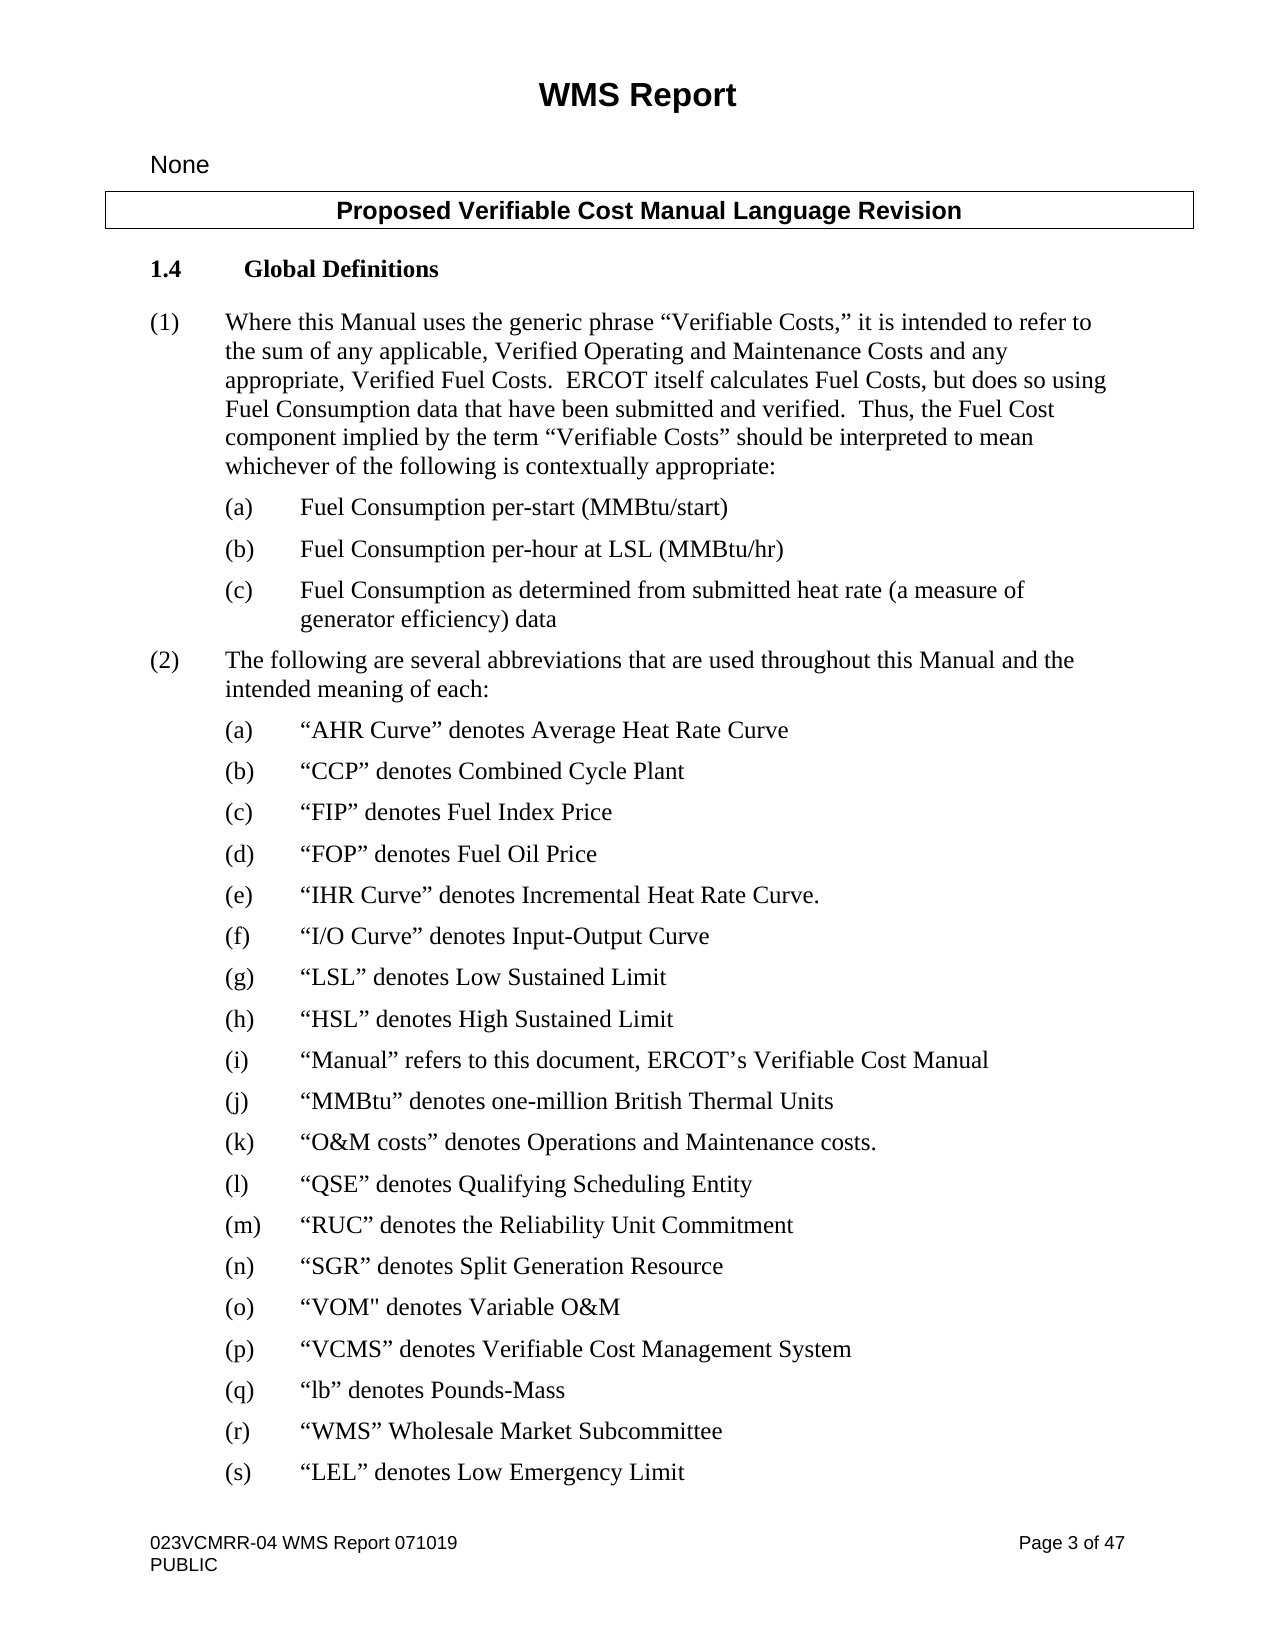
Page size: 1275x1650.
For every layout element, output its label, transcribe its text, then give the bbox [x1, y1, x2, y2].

text (f) “I/O Curve” denotes Input-Output Curve [225, 921, 1125, 950]
text (2) The following are several abbreviations that are used throughout this Manual and the intended meaning of each: [150, 645, 1125, 702]
text (d) “FOP” denotes Fuel Oil Price [225, 839, 1125, 867]
text (c) “FIP” denotes Fuel Index Price [225, 797, 1125, 826]
text (p) “VCMS” denotes Verifiable Cost Management System [225, 1334, 1125, 1362]
table_header Proposed Verifiable Cost Manual Language Revision [106, 192, 1193, 228]
text (h) “HSL” denotes High Sustained Limit [225, 1004, 1125, 1032]
text (m) “RUC” denotes the Reliability Unit Commitment [225, 1210, 1125, 1239]
text (b) “CCP” denotes Combined Cycle Plant [225, 756, 1125, 785]
text (g) “LSL” denotes Low Sustained Limit [225, 962, 1125, 991]
text (1) Where this Manual uses the generic phrase “Verifiable Costs,” it is intended to refer to the sum of any applicable, Verified Operating and Maintenance Costs and any appropriate, Verified Fuel Costs. ERCOT itself calculates Fuel Costs, but does so using Fuel Consumption data that have been submitted and verified. Thus, the Fuel Cost component implied by the term “Verifiable Costs” should be interpreted to mean whichever of the following is contextually appropriate: [150, 307, 1125, 480]
text (k) “O&M costs” denotes Operations and Maintenance costs. [225, 1127, 1125, 1156]
text (e) “IHR Curve” denotes Incremental Heat Rate Curve. [225, 880, 1125, 909]
text (o) “VOM" denotes Variable O&M [225, 1292, 1125, 1321]
text (i) “Manual” refers to this document, ERCOT’s Verifiable Cost Manual [225, 1045, 1125, 1074]
text (q) “lb” denotes Pounds-Mass [225, 1375, 1125, 1404]
text (a) Fuel Consumption per-start (MMBtu/start) [225, 492, 1125, 521]
text (n) “SGR” denotes Split Generation Resource [225, 1251, 1125, 1280]
text (c) Fuel Consumption as determined from submitted heat rate (a measure of generator efficiency) data [225, 575, 1125, 632]
text (a) “AHR Curve” denotes Average Heat Rate Curve [225, 715, 1125, 744]
text (l) “QSE” denotes Qualifying Scheduling Entity [225, 1169, 1125, 1197]
text (s) “LEL” denotes Low Emergency Limit [225, 1457, 1125, 1486]
text None [150, 150, 1125, 179]
text 1.4 Global Definitions [150, 254, 1125, 282]
text (j) “MMBtu” denotes one-million British Thermal Units [225, 1086, 1125, 1115]
text (b) Fuel Consumption per-hour at LSL (MMBtu/hr) [225, 534, 1125, 562]
text (r) “WMS” Wholesale Market Subcommittee [225, 1416, 1125, 1445]
